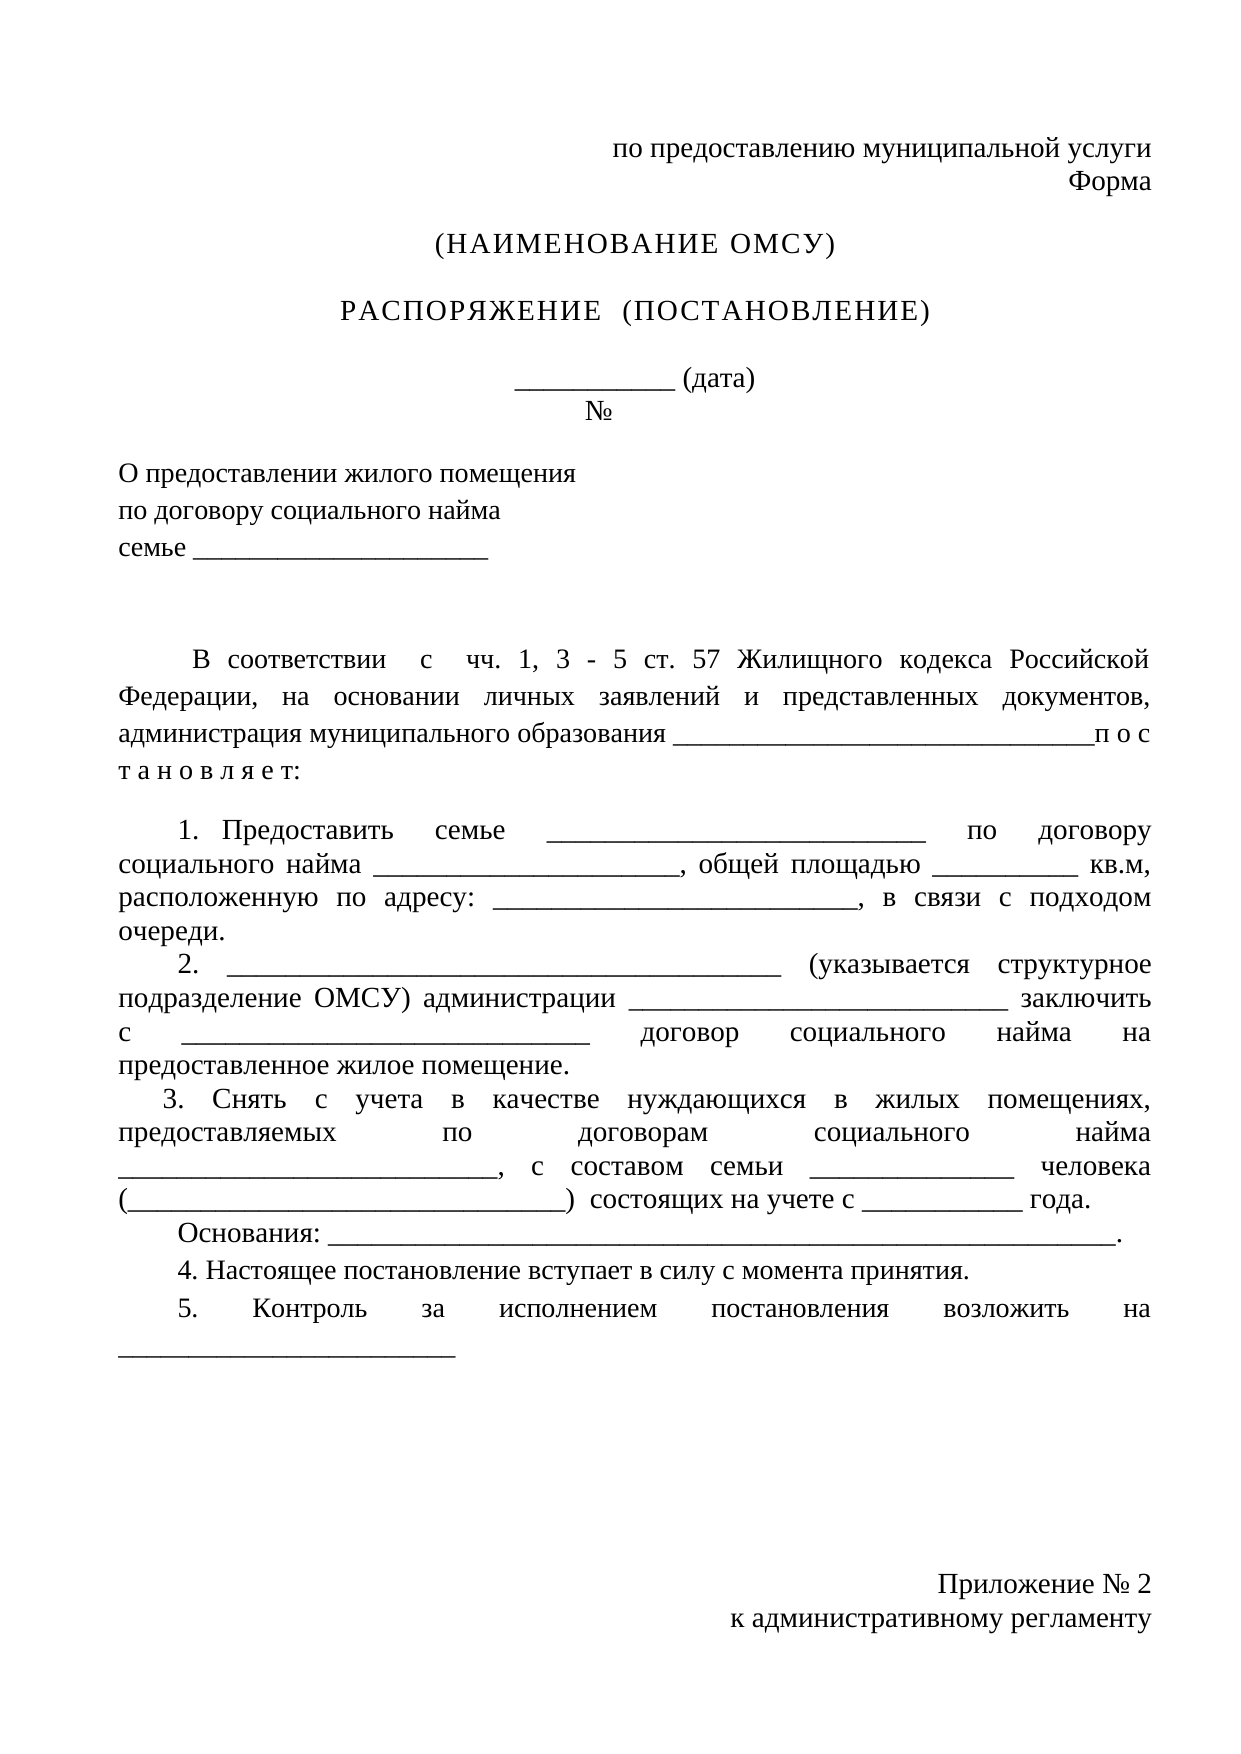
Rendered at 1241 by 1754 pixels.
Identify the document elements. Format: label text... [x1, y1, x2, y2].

text по предоставлению муниципальной услуги [532, 130, 1152, 163]
text О предоставлении жилого помещения [118, 456, 1152, 488]
text Приложение № 2 [118, 1566, 1152, 1600]
text по договору социального найма [118, 493, 1152, 525]
text В соответствии с чч. 1, 3 - 5 ст. 57 Жилищного кодекса Российской Федерации, на основании личных заявлений и представленных документов, администрация муниципального образования ______________________________п о с т а н о в л я е т: [118, 642, 1152, 786]
text 4. Настоящее постановление вступает в силу с момента принятия. [118, 1253, 1152, 1286]
text ___________ (дата) № [118, 360, 1152, 427]
text к административному регламенту [118, 1600, 1152, 1633]
text Форма [118, 163, 1152, 197]
text 3. Снять с учета в качестве нуждающихся в жилых помещениях, предоставляемых по договорам социального найма __________________________, с составом семьи ______________ человека (______________________________) состоящих на учете с ___________ года. [118, 1081, 1152, 1215]
text 5. Контроль за исполнением постановления возложить на ________________________ [118, 1291, 1152, 1360]
text Основания: ______________________________________________________. [118, 1215, 1152, 1248]
text семье _____________________ [118, 530, 1152, 562]
text 2. ______________________________________ (указывается структурное подразделение ОМСУ) администрации ___________________________ заключить с ____________________________ договор социального найма на предоставленное жилое помещение. [118, 947, 1152, 1081]
text (наименование ОМСУ) [118, 226, 1152, 259]
text РАСПОРЯЖЕНИЕ (постановление) [118, 293, 1152, 326]
list Предоставить семье __________________________ по договору социального найма _____________________, общей площадью __________ кв.м, расположенную по адресу: _________________________, в связи с подходом очереди. [118, 812, 1152, 947]
